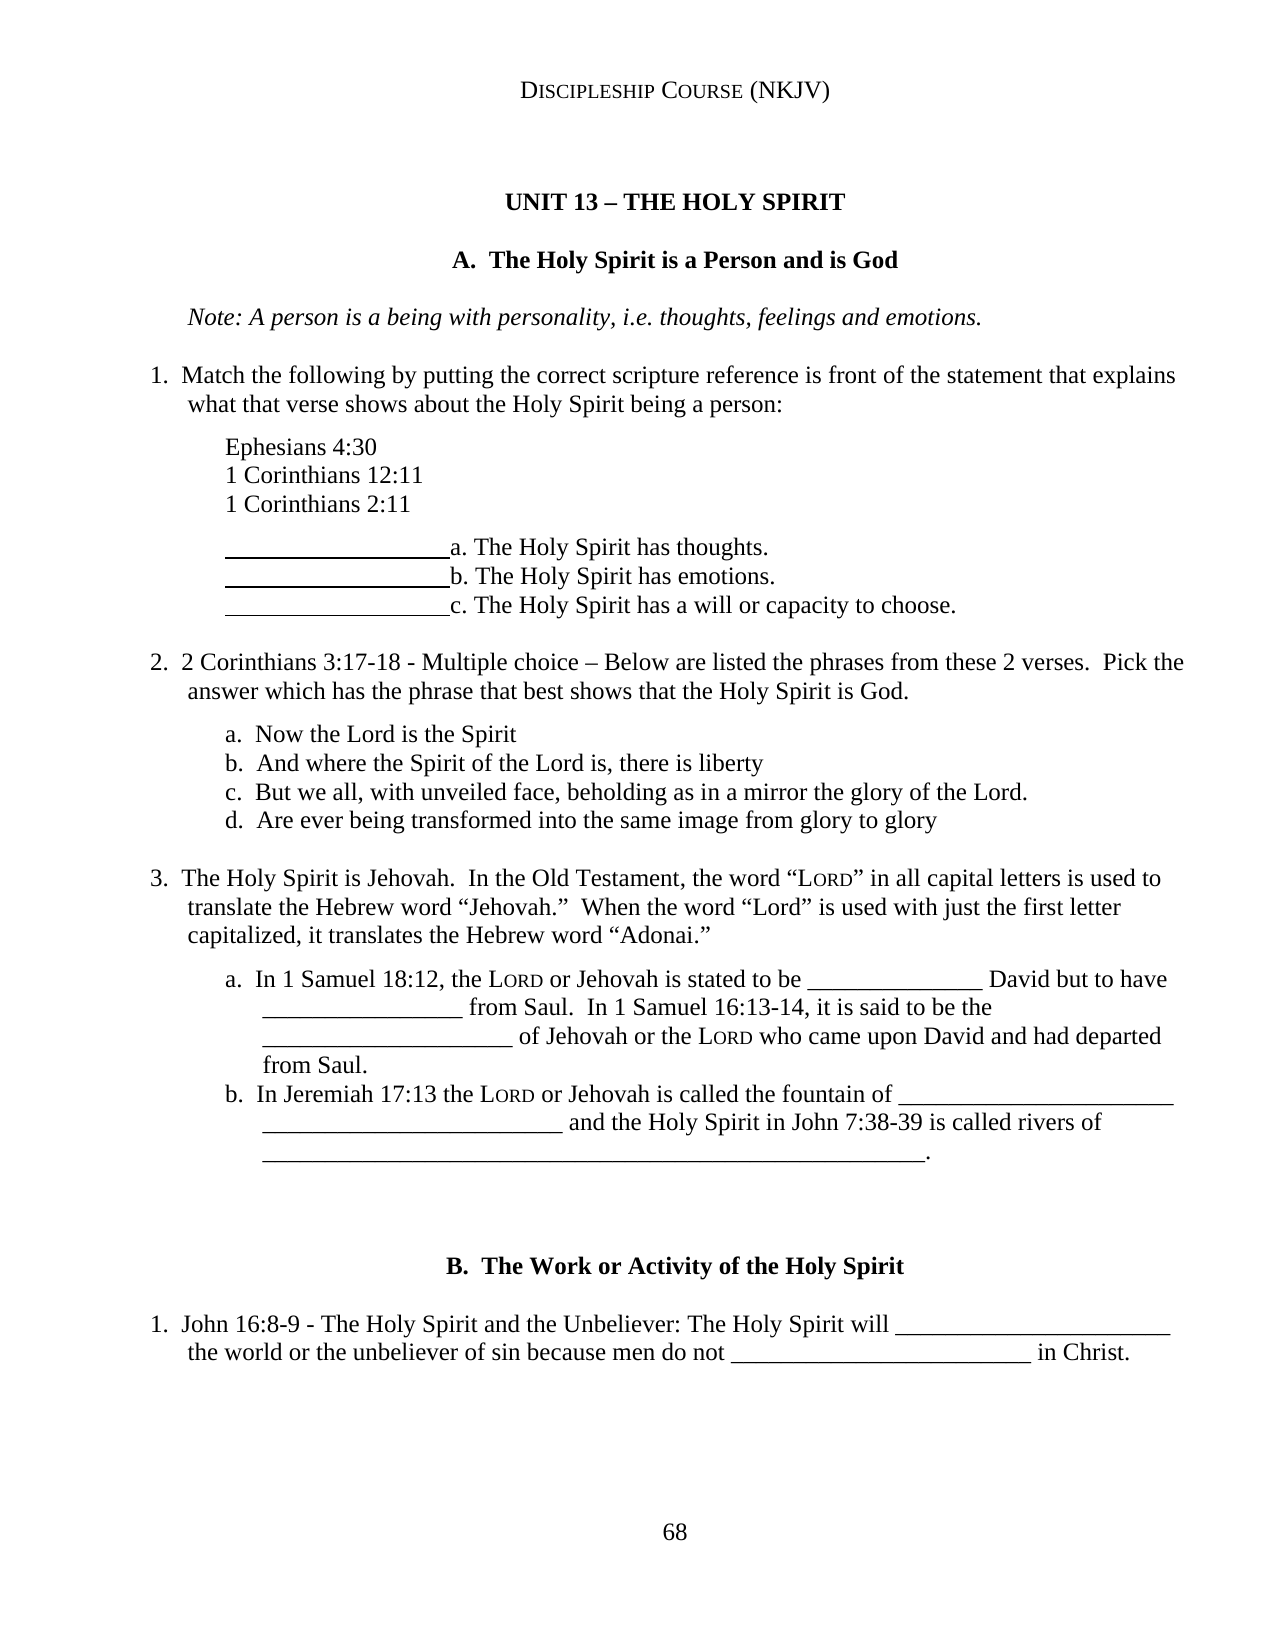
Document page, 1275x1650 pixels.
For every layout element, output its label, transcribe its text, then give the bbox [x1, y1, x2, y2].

text UNIT 13 – THE HOLY SPIRIT [150, 187, 1200, 216]
text a. Now the Lord is the Spirit [225, 719, 1200, 748]
text b. And where the Spirit of the Lord is, there is liberty [225, 748, 1200, 777]
text a. The Holy Spirit has thoughts. [225, 532, 1200, 561]
text d. Are ever being transformed into the same image from glory to glory [225, 806, 1200, 834]
text B. The Work or Activity of the Holy Spirit [150, 1251, 1200, 1280]
text c. But we all, with unveiled face, beholding as in a mirror the glory of the Lord. [225, 777, 1200, 806]
text b. In Jeremiah 17:13 the LORD or Jehovah is called the fountain of ______________________ ________________________ and the Holy Spirit in John 7:38-39 is called rivers of _____________________________________________________. [225, 1079, 1200, 1165]
text 1 Corinthians 2:11 [225, 489, 1200, 518]
text 1. John 16:8-9 - The Holy Spirit and the Unbeliever: The Holy Spirit will ______________________ the world or the unbeliever of sin because men do not ________________________ in Christ. [150, 1309, 1200, 1366]
text 1. Match the following by putting the correct scripture reference is front of the statement that explains what that verse shows about the Holy Spirit being a person: [150, 360, 1200, 417]
text c. The Holy Spirit has a will or capacity to choose. [225, 590, 1200, 619]
text 2. 2 Corinthians 3:17-18 - Multiple choice – Below are listed the phrases from these 2 verses. Pick the answer which has the phrase that best shows that the Holy Spirit is God. [150, 647, 1200, 705]
text b. The Holy Spirit has emotions. [225, 561, 1200, 590]
text 1 Corinthians 12:11 [225, 461, 1200, 489]
text Ephesians 4:30 [225, 432, 1200, 461]
text A. The Holy Spirit is a Person and is God [150, 245, 1200, 274]
text 3. The Holy Spirit is Jehovah. In the Old Testament, the word “LORD” in all capital letters is used to translate the Hebrew word “Jehovah.” When the word “Lord” is used with just the first letter capitalized, it translates the Hebrew word “Adonai.” [150, 863, 1200, 949]
text Note: A person is a being with personality, i.e. thoughts, feelings and emotions. [187, 302, 1200, 331]
text a. In 1 Samuel 18:12, the LORD or Jehovah is stated to be ______________ David but to have ________________ from Saul. In 1 Samuel 16:13-14, it is said to be the ____________________ of Jehovah or the LORD who came upon David and had departed from Saul. [225, 964, 1200, 1079]
